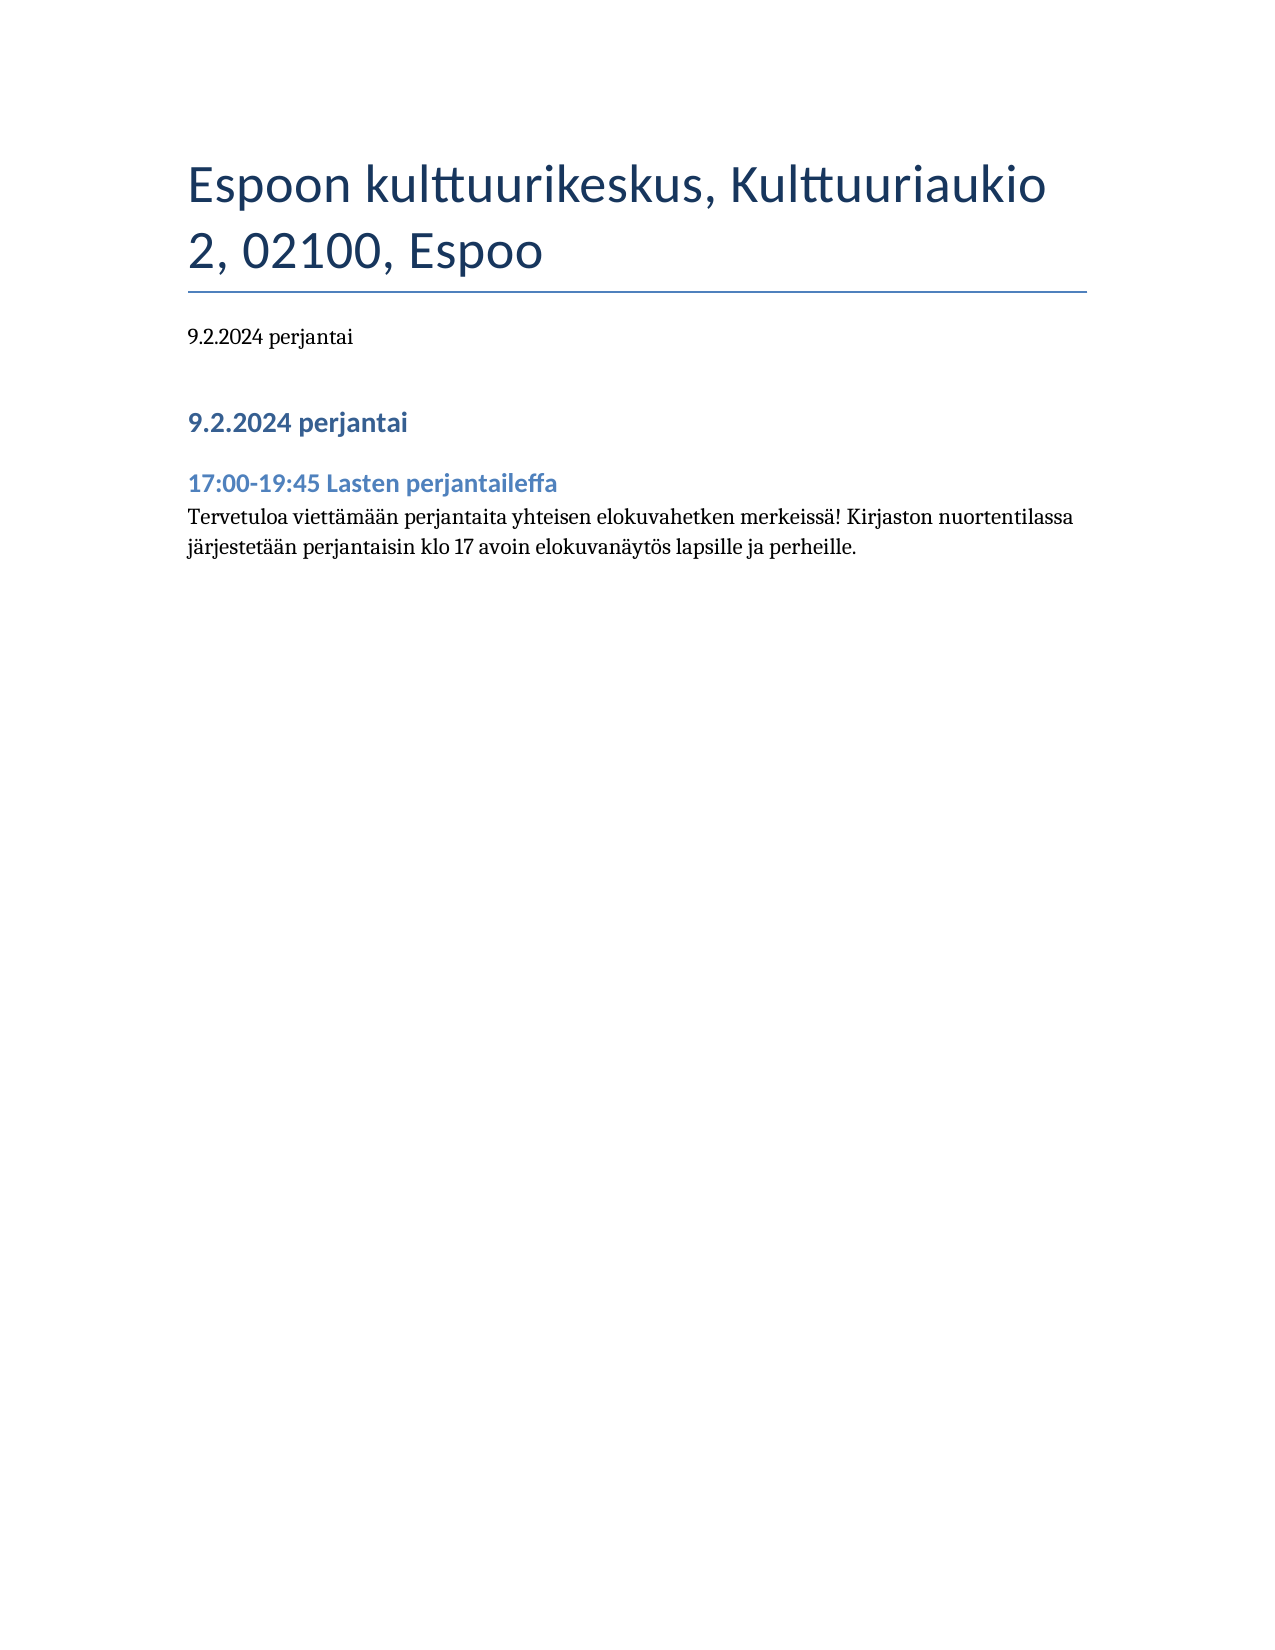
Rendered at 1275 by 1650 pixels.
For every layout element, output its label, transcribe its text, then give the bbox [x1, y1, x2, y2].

title Espoon kulttuurikeskus, Kulttuuriaukio 2, 02100, Espoo [187, 150, 1087, 293]
text Tervetuloa viettämään perjantaita yhteisen elokuvahetken merkeissä! Kirjaston nuortentilassa järjestetään perjantaisin klo 17 avoin elokuvanäytös lapsille ja perheille. [187, 504, 1087, 560]
subtitle 9.2.2024 perjantai [187, 404, 1087, 440]
subtitle 17:00-19:45 Lasten perjantaileffa [187, 466, 1087, 499]
text 9.2.2024 perjantai [187, 324, 1087, 350]
